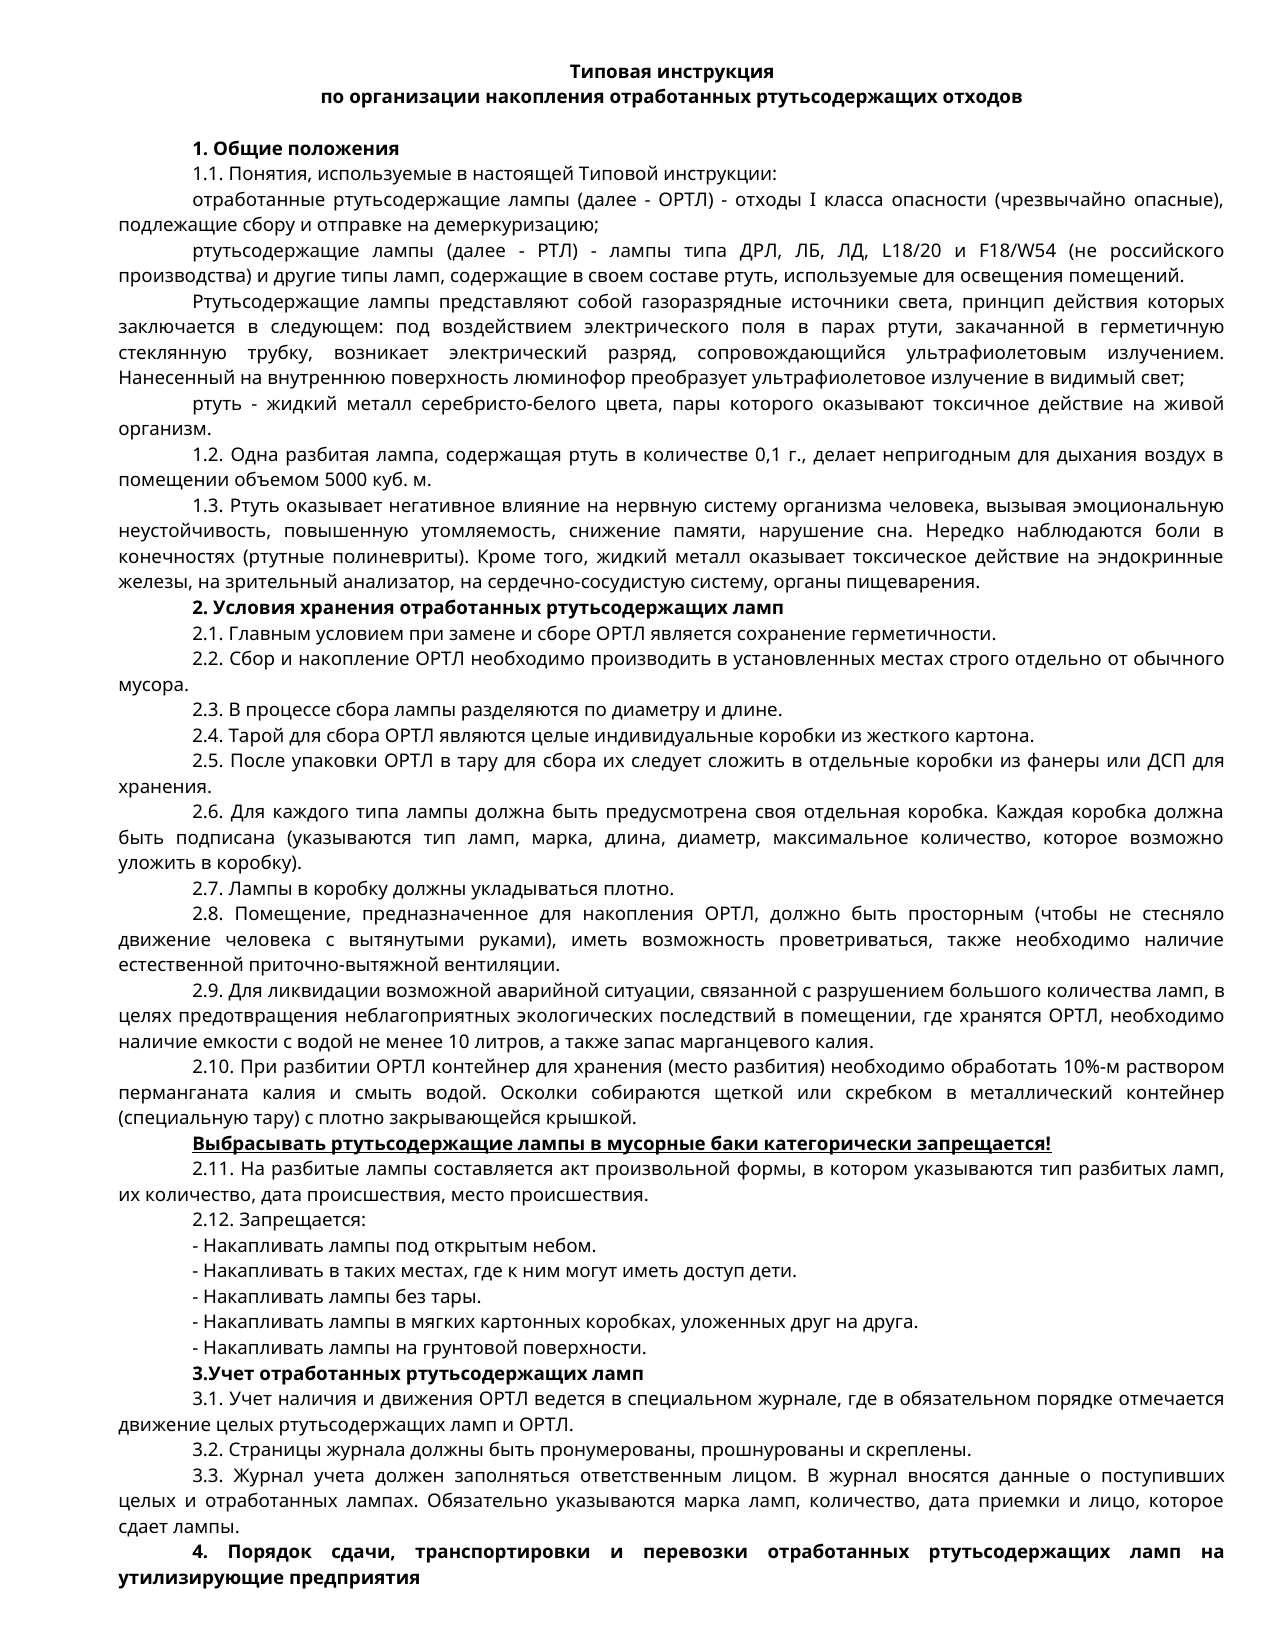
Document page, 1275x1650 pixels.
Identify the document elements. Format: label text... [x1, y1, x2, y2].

text 2. Условия хранения отработанных ртутьсодержащих ламп [118, 594, 1226, 620]
text 3.Учет отработанных ртутьсодержащих ламп [118, 1360, 1226, 1385]
text 2.8. Помещение, предназначенное для накопления ОРТЛ, должно быть просторным (чтобы не стесняло движение человека с вытянутыми руками), иметь возможность проветриваться, также необходимо наличие естественной приточно-вытяжной вентиляции. [118, 901, 1226, 977]
text - Накапливать лампы под открытым небом. [118, 1232, 1226, 1258]
text 4. Порядок сдачи, транспортировки и перевозки отработанных ртутьсодержащих ламп на утилизирующие предприятия [118, 1538, 1226, 1589]
text 2.11. На разбитые лампы составляется акт произвольной формы, в котором указываются тип разбитых ламп, их количество, дата происшествия, место происшествия. [118, 1156, 1226, 1207]
text ртуть - жидкий металл серебристо-белого цвета, пары которого оказывают токсичное действие на живой организм. [118, 390, 1226, 441]
text 2.6. Для каждого типа лампы должна быть предусмотрена своя отдельная коробка. Каждая коробка должна быть подписана (указываются тип ламп, марка, длина, диаметр, максимальное количество, которое возможно уложить в коробку). [118, 798, 1226, 875]
text 1.3. Ртуть оказывает негативное влияние на нервную систему организма человека, вызывая эмоциональную неустойчивость, повышенную утомляемость, снижение памяти, нарушение сна. Нередко наблюдаются боли в конечностях (ртутные полиневриты). Кроме того, жидкий металл оказывает токсическое действие на эндокринные железы, на зрительный анализатор, на сердечно-сосудистую систему, органы пищеварения. [118, 492, 1226, 594]
text - Накапливать лампы в мягких картонных коробках, уложенных друг на друга. [118, 1309, 1226, 1334]
text 2.1. Главным условием при замене и сборе ОРТЛ является сохранение герметичности. [118, 620, 1226, 645]
text 2.9. Для ликвидации возможной аварийной ситуации, связанной с разрушением большого количества ламп, в целях предотвращения неблагоприятных экологических последствий в помещении, где хранятся ОРТЛ, необходимо наличие емкости с водой не менее 10 литров, а также запас марганцевого калия. [118, 977, 1226, 1054]
text ртутьсодержащие лампы (далее - РТЛ) - лампы типа ДРЛ, ЛБ, ЛД, L18/20 и F18/W54 (не российского производства) и другие типы ламп, содержащие в своем составе ртуть, используемые для освещения помещений. [118, 237, 1226, 288]
text 2.5. После упаковки ОРТЛ в тару для сбора их следует сложить в отдельные коробки из фанеры или ДСП для хранения. [118, 747, 1226, 798]
text 2.12. Запрещается: [118, 1207, 1226, 1232]
text 1.1. Понятия, используемые в настоящей Типовой инструкции: [118, 160, 1226, 186]
text отработанные ртутьсодержащие лампы (далее - ОРТЛ) - отходы I класса опасности (чрезвычайно опасные), подлежащие сбору и отправке на демеркуризацию; [118, 186, 1226, 237]
text 2.7. Лампы в коробку должны укладываться плотно. [118, 875, 1226, 901]
text 3.3. Журнал учета должен заполняться ответственным лицом. В журнал вносятся данные о поступивших целых и отработанных лампах. Обязательно указываются марка ламп, количество, дата приемки и лицо, которое сдает лампы. [118, 1462, 1226, 1538]
text - Накапливать лампы на грунтовой поверхности. [118, 1334, 1226, 1360]
text - Накапливать в таких местах, где к ним могут иметь доступ дети. [118, 1258, 1226, 1283]
text Выбрасывать ртутьсодержащие лампы в мусорные баки категорически запрещается! [118, 1130, 1226, 1156]
text 1.2. Одна разбитая лампа, содержащая ртуть в количестве 0,1 г., делает непригодным для дыхания воздух в помещении объемом 5000 куб. м. [118, 441, 1226, 492]
text - Накапливать лампы без тары. [118, 1283, 1226, 1309]
text 2.2. Сбор и накопление ОРТЛ необходимо производить в установленных местах строго отдельно от обычного мусора. [118, 645, 1226, 696]
text 2.3. В процессе сбора лампы разделяются по диаметру и длине. [118, 696, 1226, 722]
text 2.4. Тарой для сбора ОРТЛ являются целые индивидуальные коробки из жесткого картона. [118, 722, 1226, 747]
text 1. Общие положения [118, 135, 1226, 160]
text 3.1. Учет наличия и движения ОРТЛ ведется в специальном журнале, где в обязательном порядке отмечается движение целых ртутьсодержащих ламп и ОРТЛ. [118, 1385, 1226, 1436]
text 2.10. При разбитии ОРТЛ контейнер для хранения (место разбития) необходимо обработать 10%-м раствором перманганата калия и смыть водой. Осколки собираются щеткой или скребком в металлический контейнер (специальную тару) с плотно закрывающейся крышкой. [118, 1054, 1226, 1130]
text по организации накопления отработанных ртутьсодержащих отходов [118, 84, 1226, 109]
text Ртутьсодержащие лампы представляют собой газоразрядные источники света, принцип действия которых заключается в следующем: под воздействием электрического поля в парах ртути, закачанной в герметичную стеклянную трубку, возникает электрический разряд, сопровождающийся ультрафиолетовым излучением. Нанесенный на внутреннюю поверхность люминофор преобразует ультрафиолетовое излучение в видимый свет; [118, 288, 1226, 390]
text Типовая инструкция [118, 58, 1226, 84]
text 3.2. Страницы журнала должны быть пронумерованы, прошнурованы и скреплены. [118, 1436, 1226, 1462]
